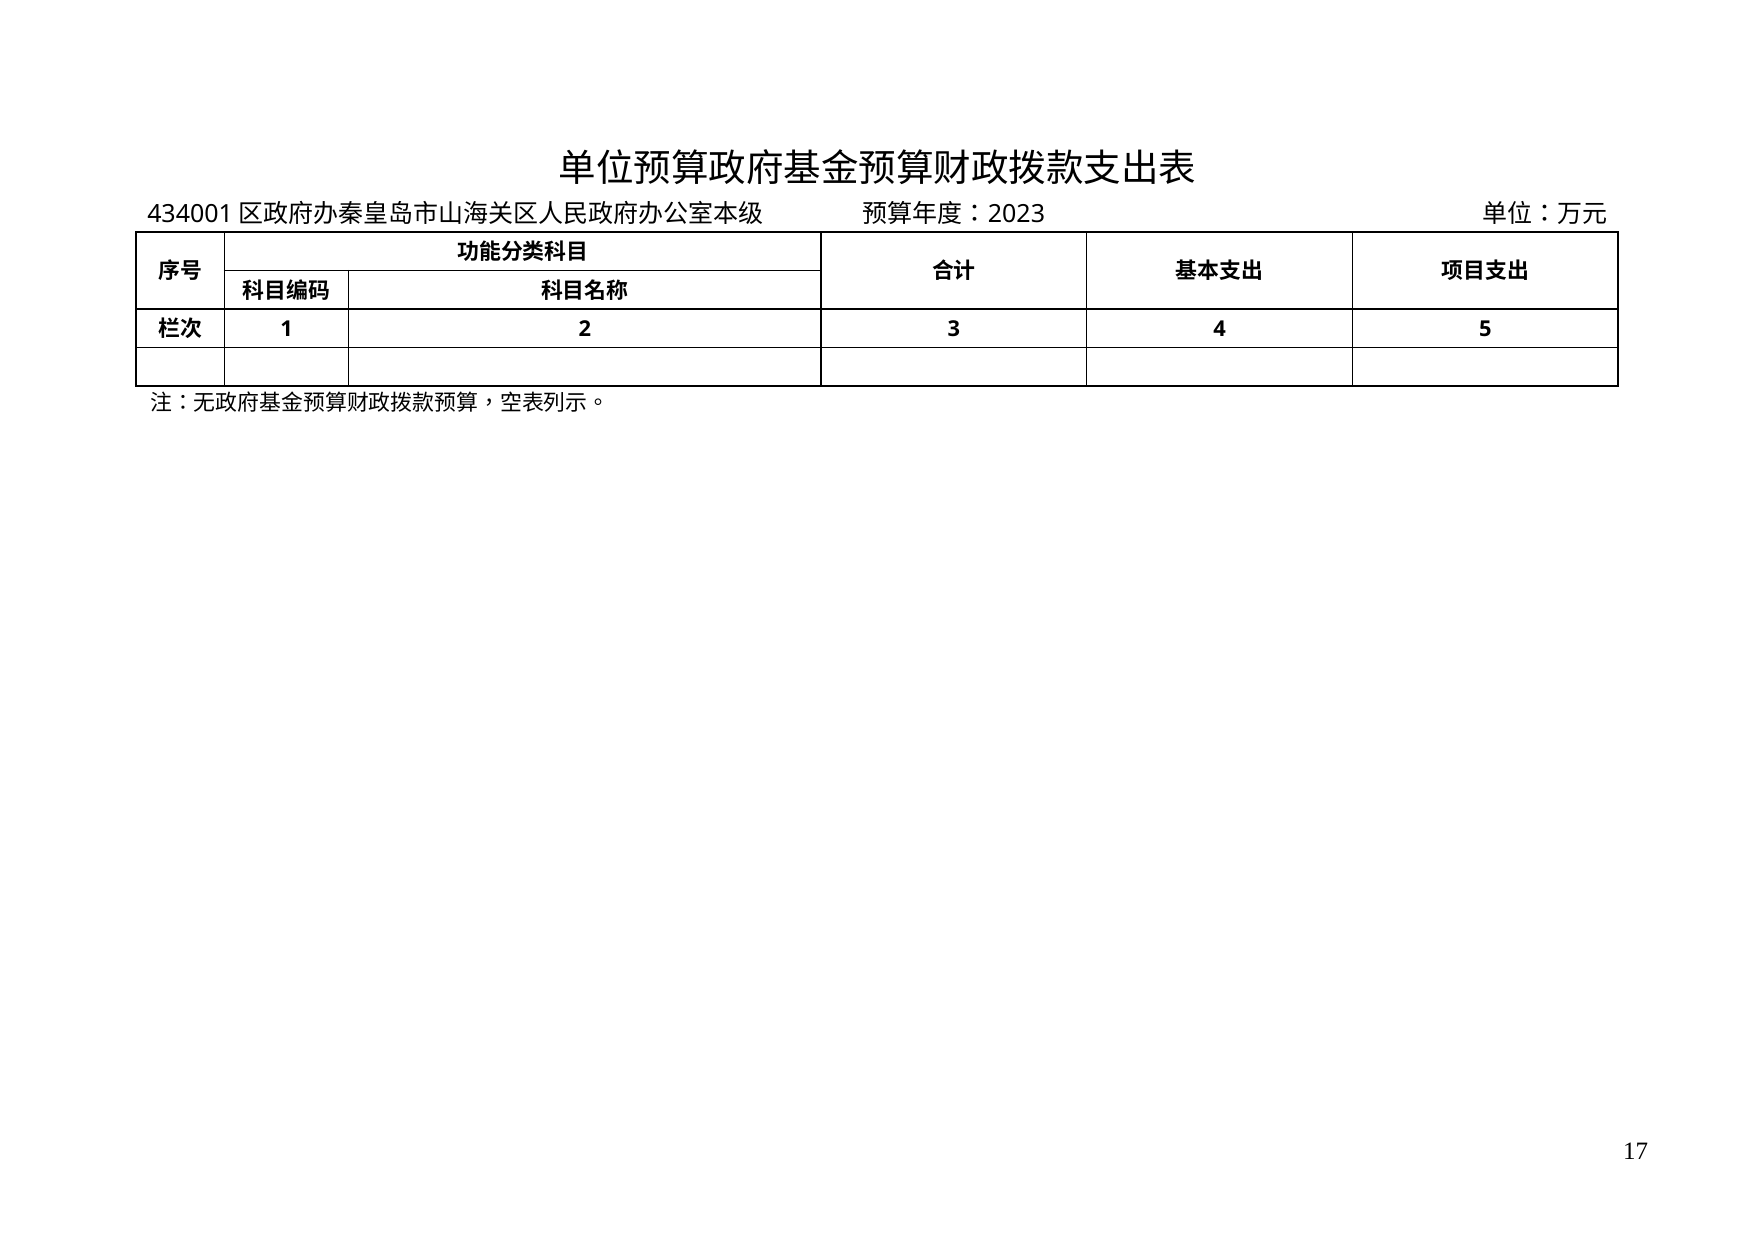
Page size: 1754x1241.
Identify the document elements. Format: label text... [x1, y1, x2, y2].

table_header 434001区政府办秦皇岛市山海关区人民政府办公室本级 [137, 195, 820, 231]
table_cell 2 [349, 310, 820, 347]
table_cell 序号 [137, 233, 224, 308]
table_cell [822, 348, 1086, 385]
table_cell [1353, 348, 1617, 385]
table_cell [225, 348, 348, 385]
table_header 预算年度：2023 [822, 195, 1086, 231]
table_cell 1 [225, 310, 348, 347]
table_cell [137, 348, 224, 385]
text 单位预算政府基金预算财政拨款支出表 [106, 142, 1648, 193]
table_cell 项目支出 [1353, 233, 1617, 308]
text 注：无政府基金预算财政拨款预算，空表列示。 [106, 387, 1648, 416]
table_cell 功能分类科目 [225, 233, 820, 270]
table_cell [1087, 348, 1352, 385]
table_cell 3 [822, 310, 1086, 347]
table_cell 栏次 [137, 310, 224, 347]
table_cell 4 [1087, 310, 1352, 347]
table_cell 科目编码 [225, 271, 348, 308]
table_cell 5 [1353, 310, 1617, 347]
table_cell 科目名称 [349, 271, 820, 308]
table_cell 合计 [822, 233, 1086, 308]
table_cell [349, 348, 820, 385]
table_header 单位：万元 [1087, 195, 1617, 231]
table_cell 基本支出 [1087, 233, 1352, 308]
